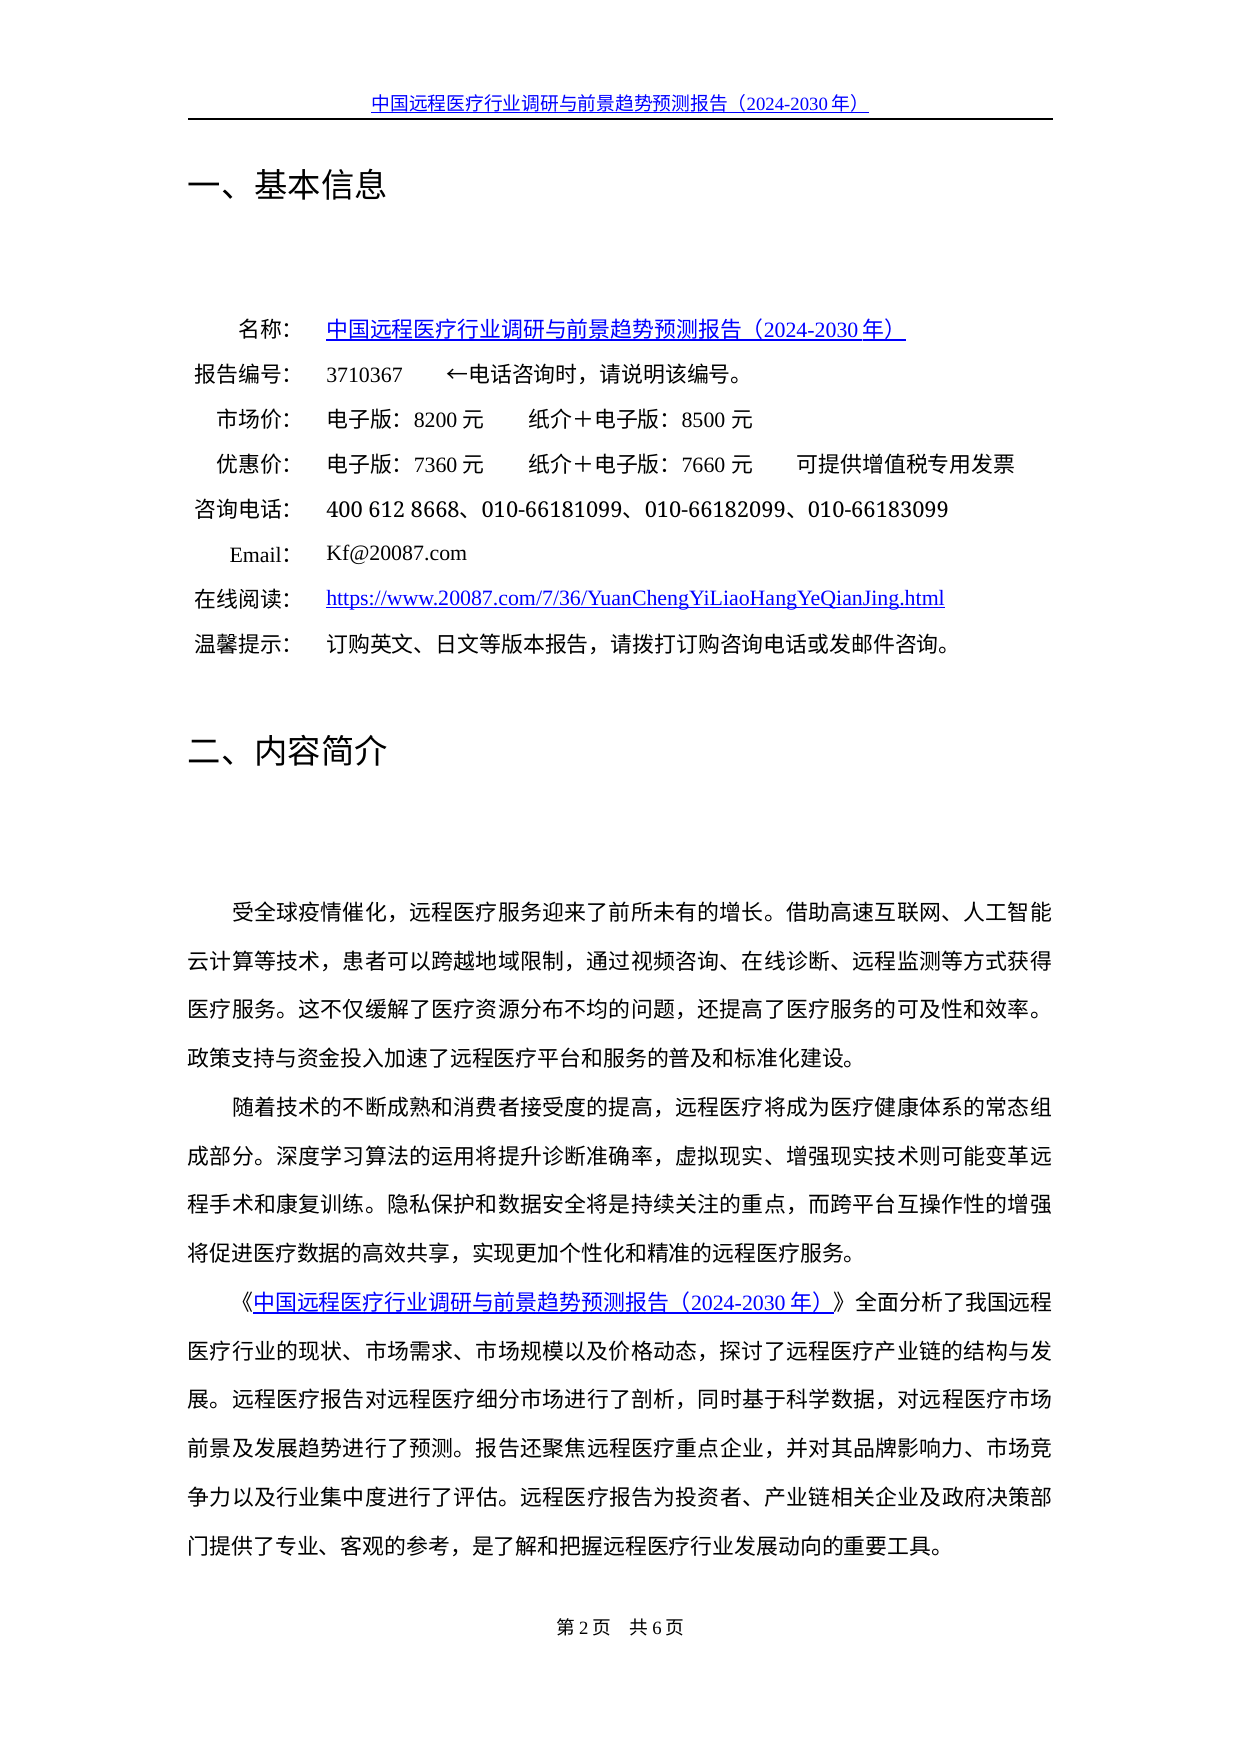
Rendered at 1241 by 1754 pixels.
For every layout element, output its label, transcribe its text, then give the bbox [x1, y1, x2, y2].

table_cell 温馨提示： [167, 627, 315, 672]
table_cell 咨询电话： [167, 492, 315, 537]
table_cell 电子版：7360 元 纸介＋电子版：7660 元 可提供增值税专用发票 [315, 447, 1073, 492]
table_cell 报告编号： [167, 357, 315, 402]
table_cell 在线阅读： [167, 582, 315, 627]
title 一、基本信息 [187, 150, 1053, 215]
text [187, 894, 1053, 1561]
table_cell Kf@20087.com [315, 537, 1073, 582]
table_cell 市场价： [167, 402, 315, 447]
title 二、内容简介 [187, 717, 1053, 782]
table_cell 3710367 ←电话咨询时，请说明该编号。 [315, 357, 1073, 402]
table_cell 订购英文、日文等版本报告，请拨打订购咨询电话或发邮件咨询。 [315, 627, 1073, 672]
table_cell 电子版：8200 元 纸介＋电子版：8500 元 [315, 402, 1073, 447]
table_cell Email： [167, 537, 315, 582]
table_cell 400 612 8668、010-66181099、010-66182099、010-66183099 [315, 492, 1073, 537]
table_header 中国远程医疗行业调研与前景趋势预测报告（2024-2030年） [315, 312, 1073, 357]
table_header 名称： [167, 312, 315, 357]
table_cell 优惠价： [167, 447, 315, 492]
table_cell [315, 582, 1073, 627]
